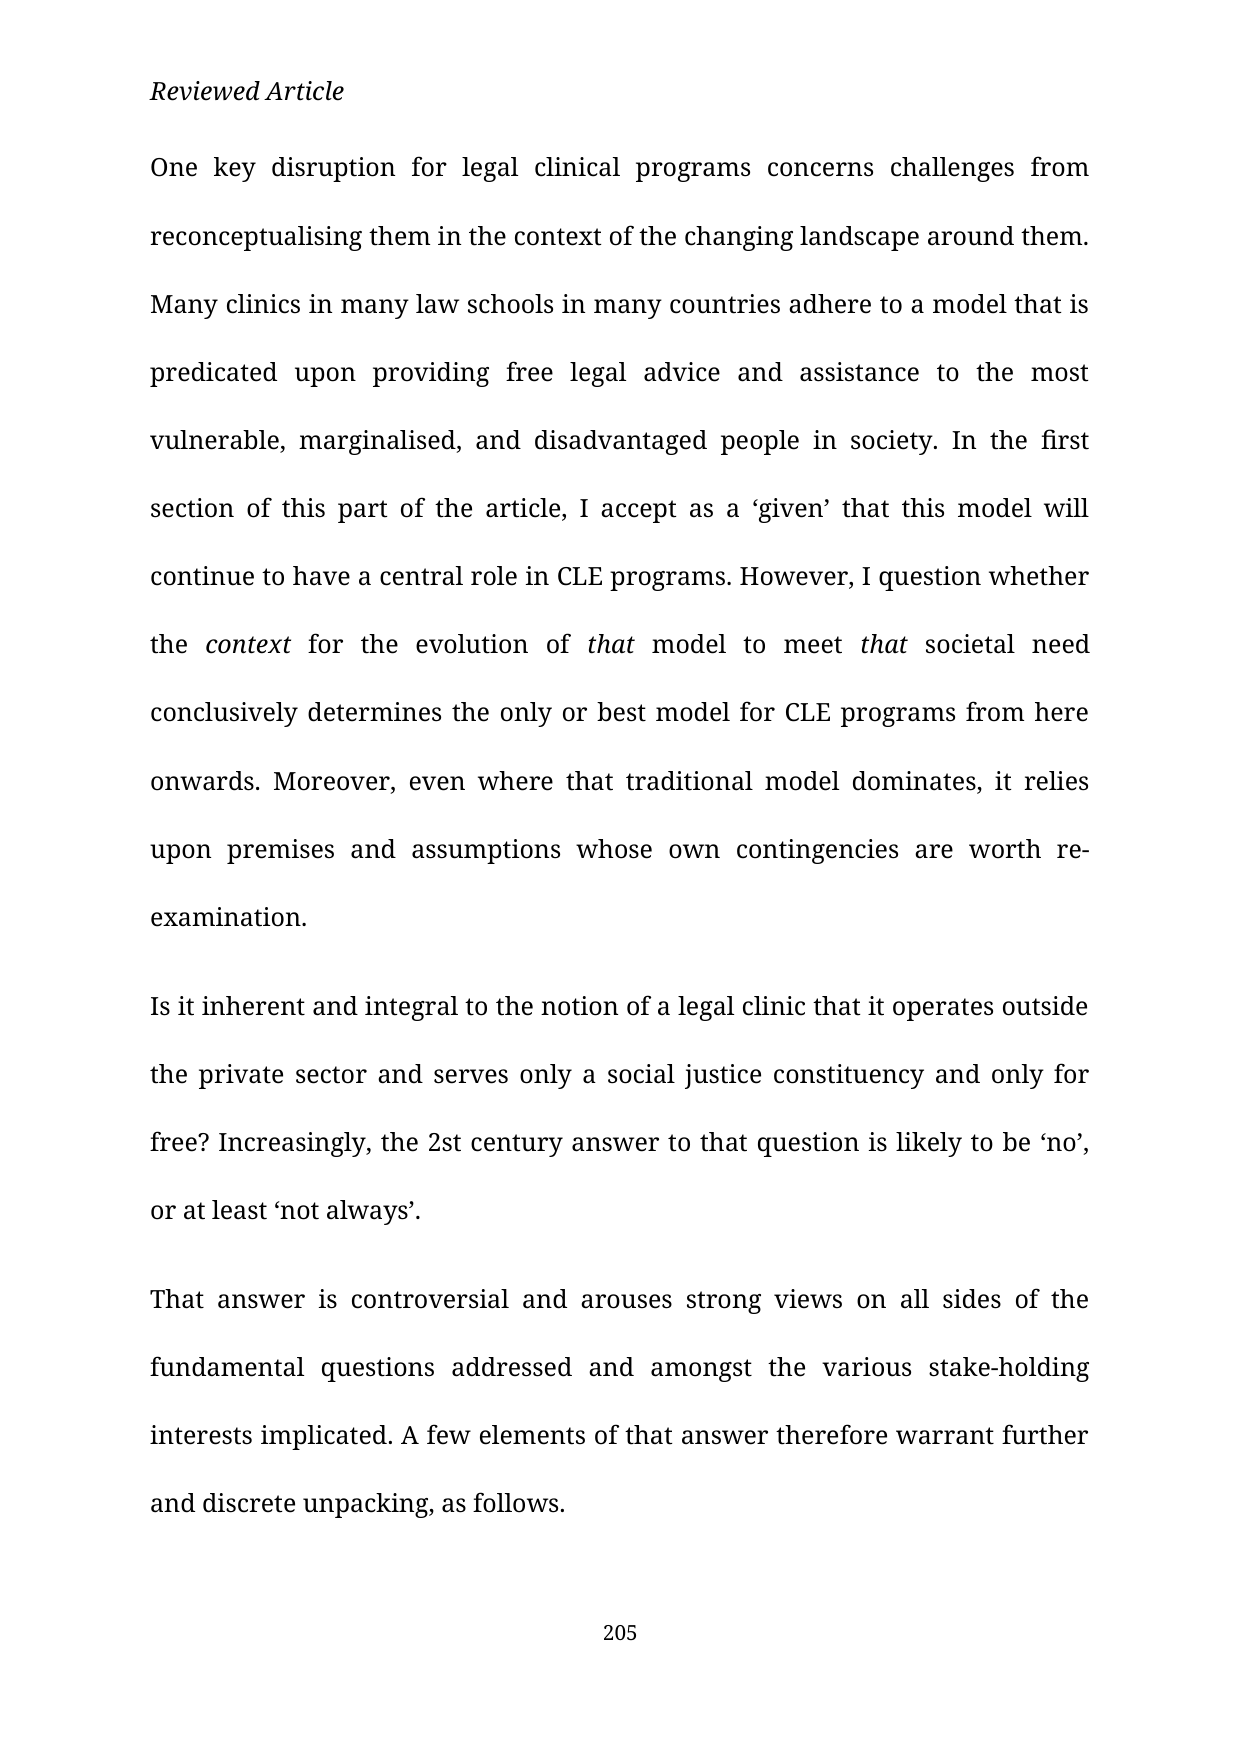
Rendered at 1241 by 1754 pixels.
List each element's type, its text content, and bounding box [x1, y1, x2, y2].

text Is it inherent and integral to the notion of a legal clinic that it operates outside the private sector and serves only a social justice constituency and only for free? Increasingly, the 2st century answer to that question is likely to be ‘no’, or at least ‘not always’. [150, 988, 1090, 1227]
text One key disruption for legal clinical programs concerns challenges from reconceptualising them in the context of the changing landscape around them. Many clinics in many law schools in many countries adhere to a model that is predicated upon providing free legal advice and assistance to the most vulnerable, marginalised, and disadvantaged people in society. In the first section of this part of the article, I accept as a ‘given’ that this model will continue to have a central role in CLE programs. However, I question whether the context for the evolution of that model to meet that societal need conclusively determines the only or best model for CLE programs from here onwards. Moreover, even where that traditional model dominates, it relies upon premises and assumptions whose own contingencies are worth re-examination. [150, 150, 1090, 933]
text That answer is controversial and arouses strong views on all sides of the fundamental questions addressed and amongst the various stake-holding interests implicated. A few elements of that answer therefore warrant further and discrete unpacking, as follows. [150, 1282, 1090, 1520]
